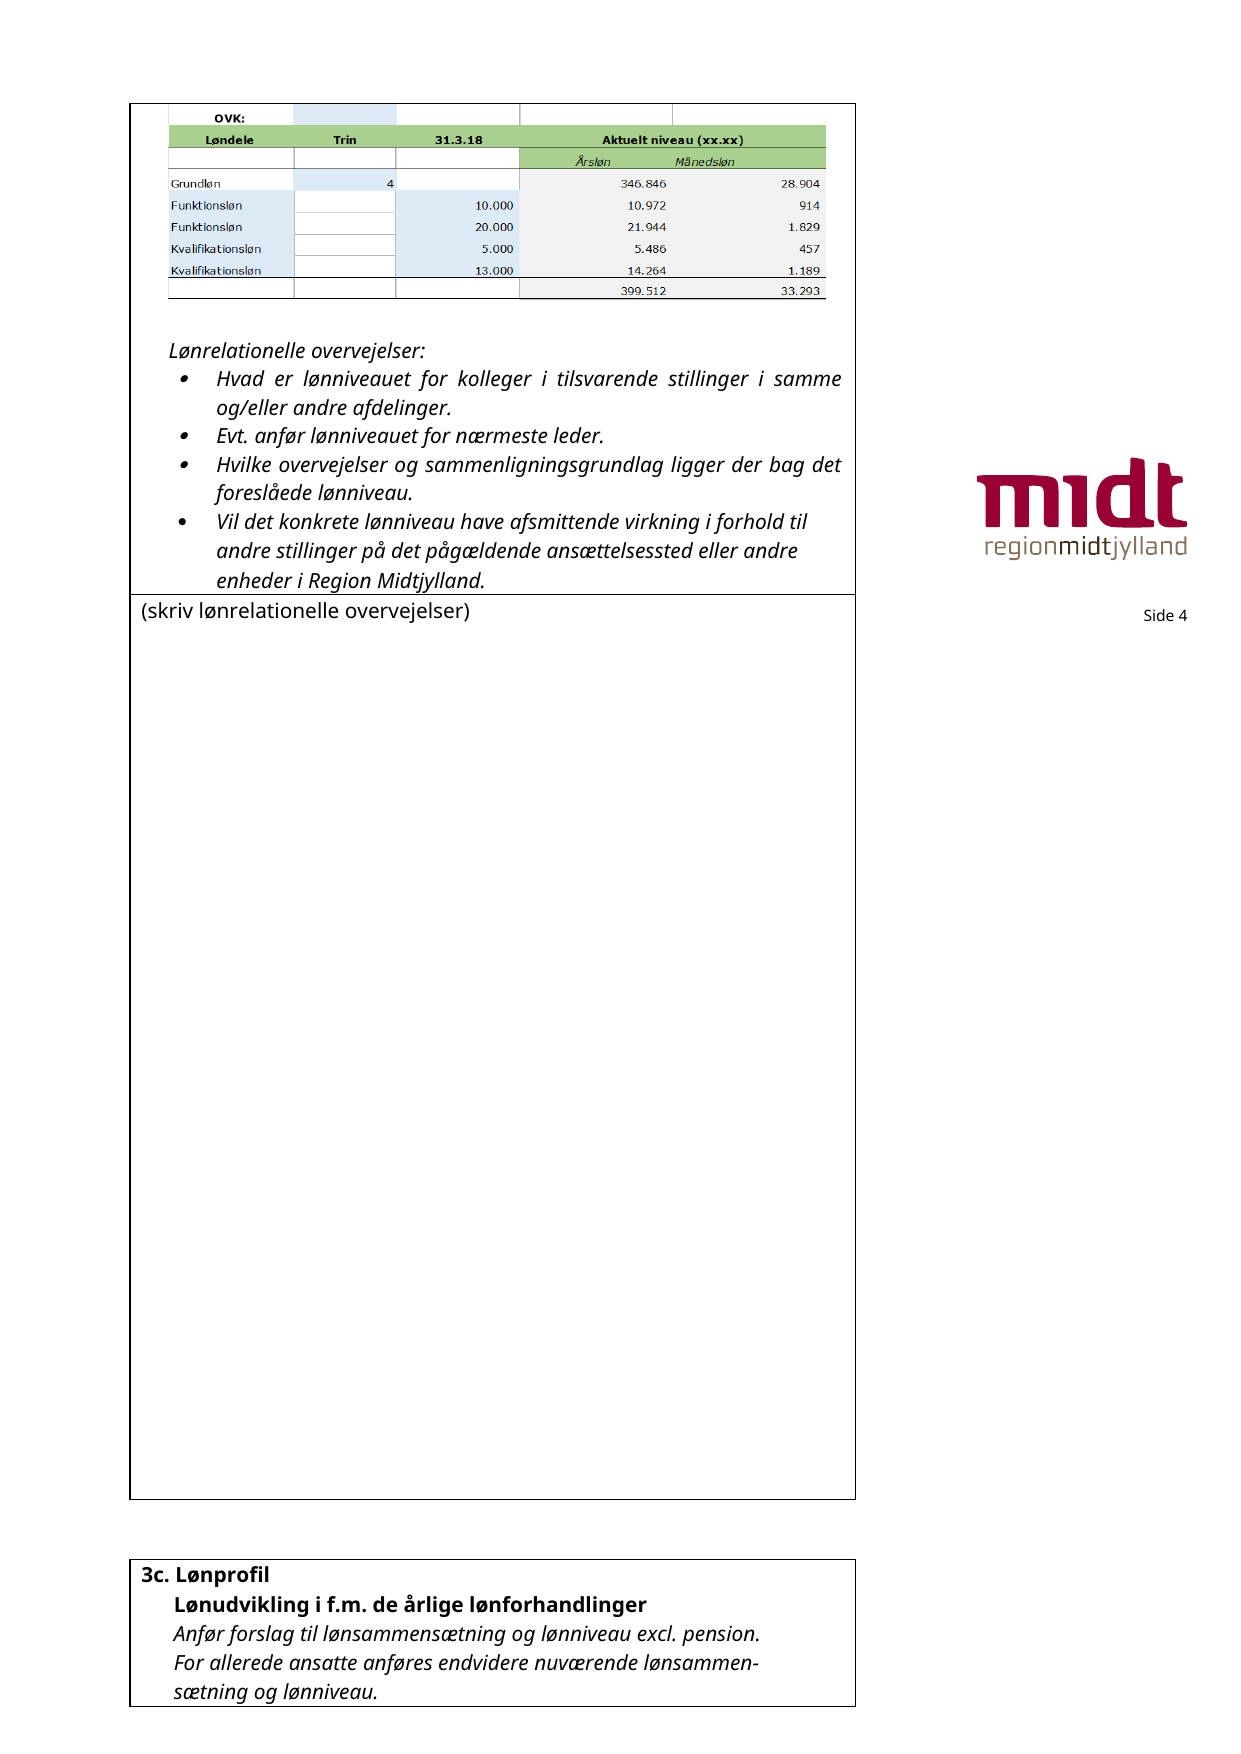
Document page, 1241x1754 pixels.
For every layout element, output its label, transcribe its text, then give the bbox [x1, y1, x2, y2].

table_cell (skriv lønrelationelle overvejelser) [131, 595, 855, 1499]
picture [168, 104, 827, 300]
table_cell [131, 104, 855, 594]
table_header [131, 1560, 855, 1706]
